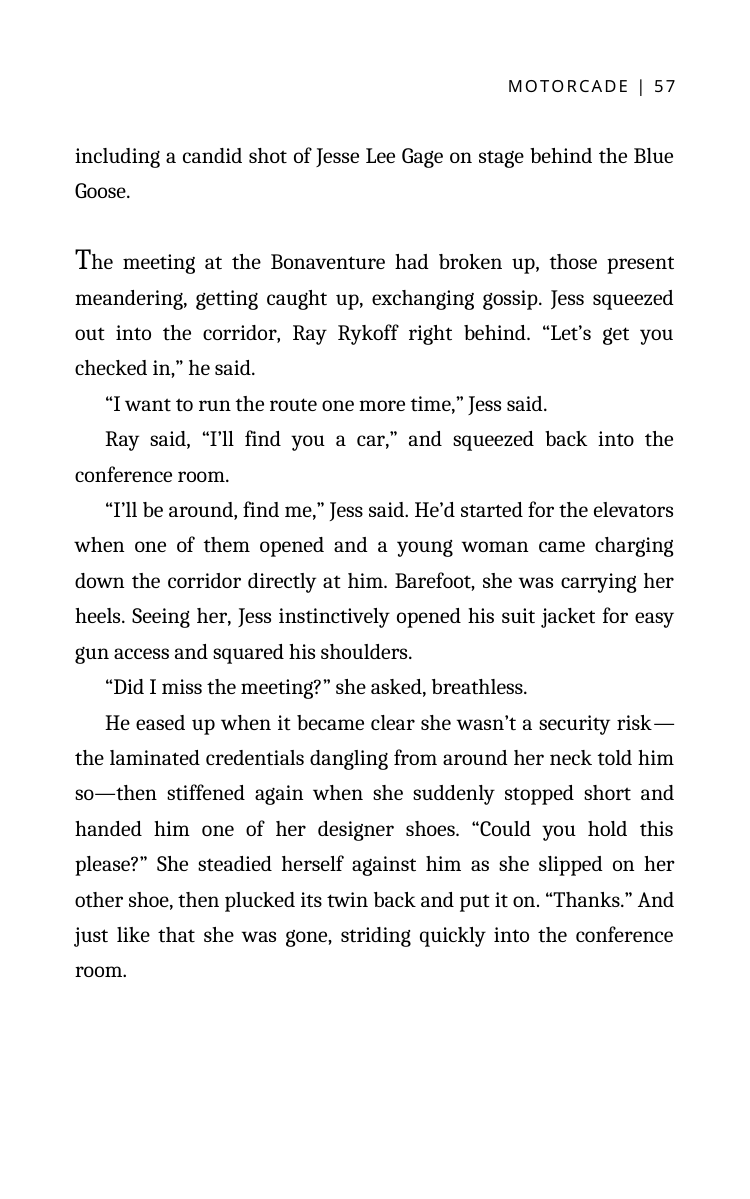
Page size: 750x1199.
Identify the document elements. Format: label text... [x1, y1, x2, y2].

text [75, 135, 675, 206]
text The meeting at the Bonaventure had broken up, those present meandering, getting caught up, exchanging gossip. Jess squeezed out into the corridor, Ray Rykoff right behind. “Let’s get you checked in,” he said. [75, 241, 675, 383]
text Ray said, “I’ll find you a car,” and squeezed back into the conference room. [75, 418, 675, 489]
text He eased up when it became clear she wasn’t a security risk—the laminated credentials dangling from around her neck told him so—then stiffened again when she suddenly stopped short and handed him one of her designer shoes. “Could you hold this please?” She steadied herself against him as she slipped on her other shoe, then plucked its twin back and put it on. “Thanks.” And just like that she was gone, striding quickly into the conference room. [75, 702, 675, 985]
text “I want to run the route one more time,” Jess said. [75, 383, 675, 418]
text “I’ll be around, find me,” Jess said. He’d started for the elevators when one of them opened and a young woman came charging down the corridor directly at him. Barefoot, she was carrying her heels. Seeing her, Jess instinctively opened his suit jacket for easy gun access and squared his shoulders. [75, 489, 675, 666]
text “Did I miss the meeting?” she asked, breathless. [75, 666, 675, 702]
